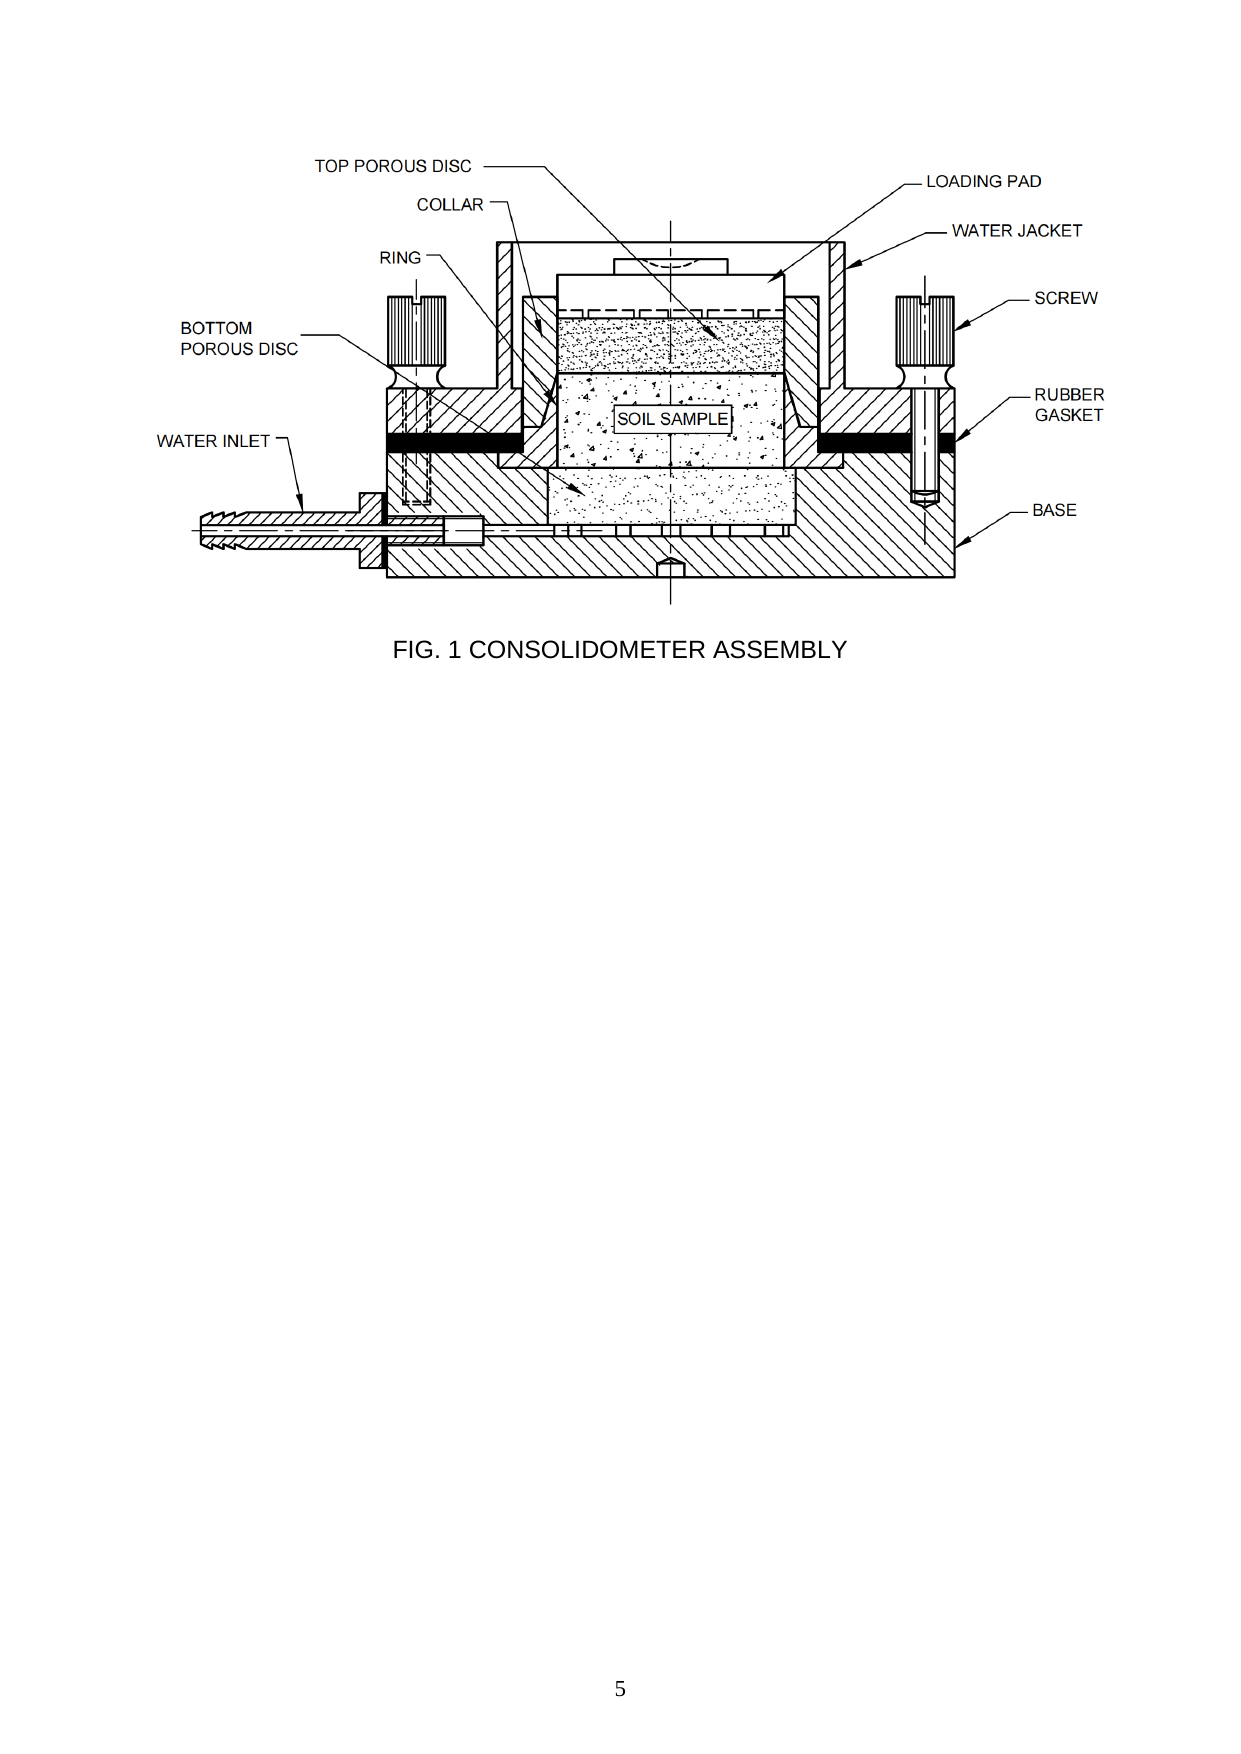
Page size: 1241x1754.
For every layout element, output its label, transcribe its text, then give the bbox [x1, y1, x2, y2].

text FIG. 1 CONSOLIDOMETER ASSEMBLY [150, 636, 1090, 664]
picture [150, 150, 1113, 636]
